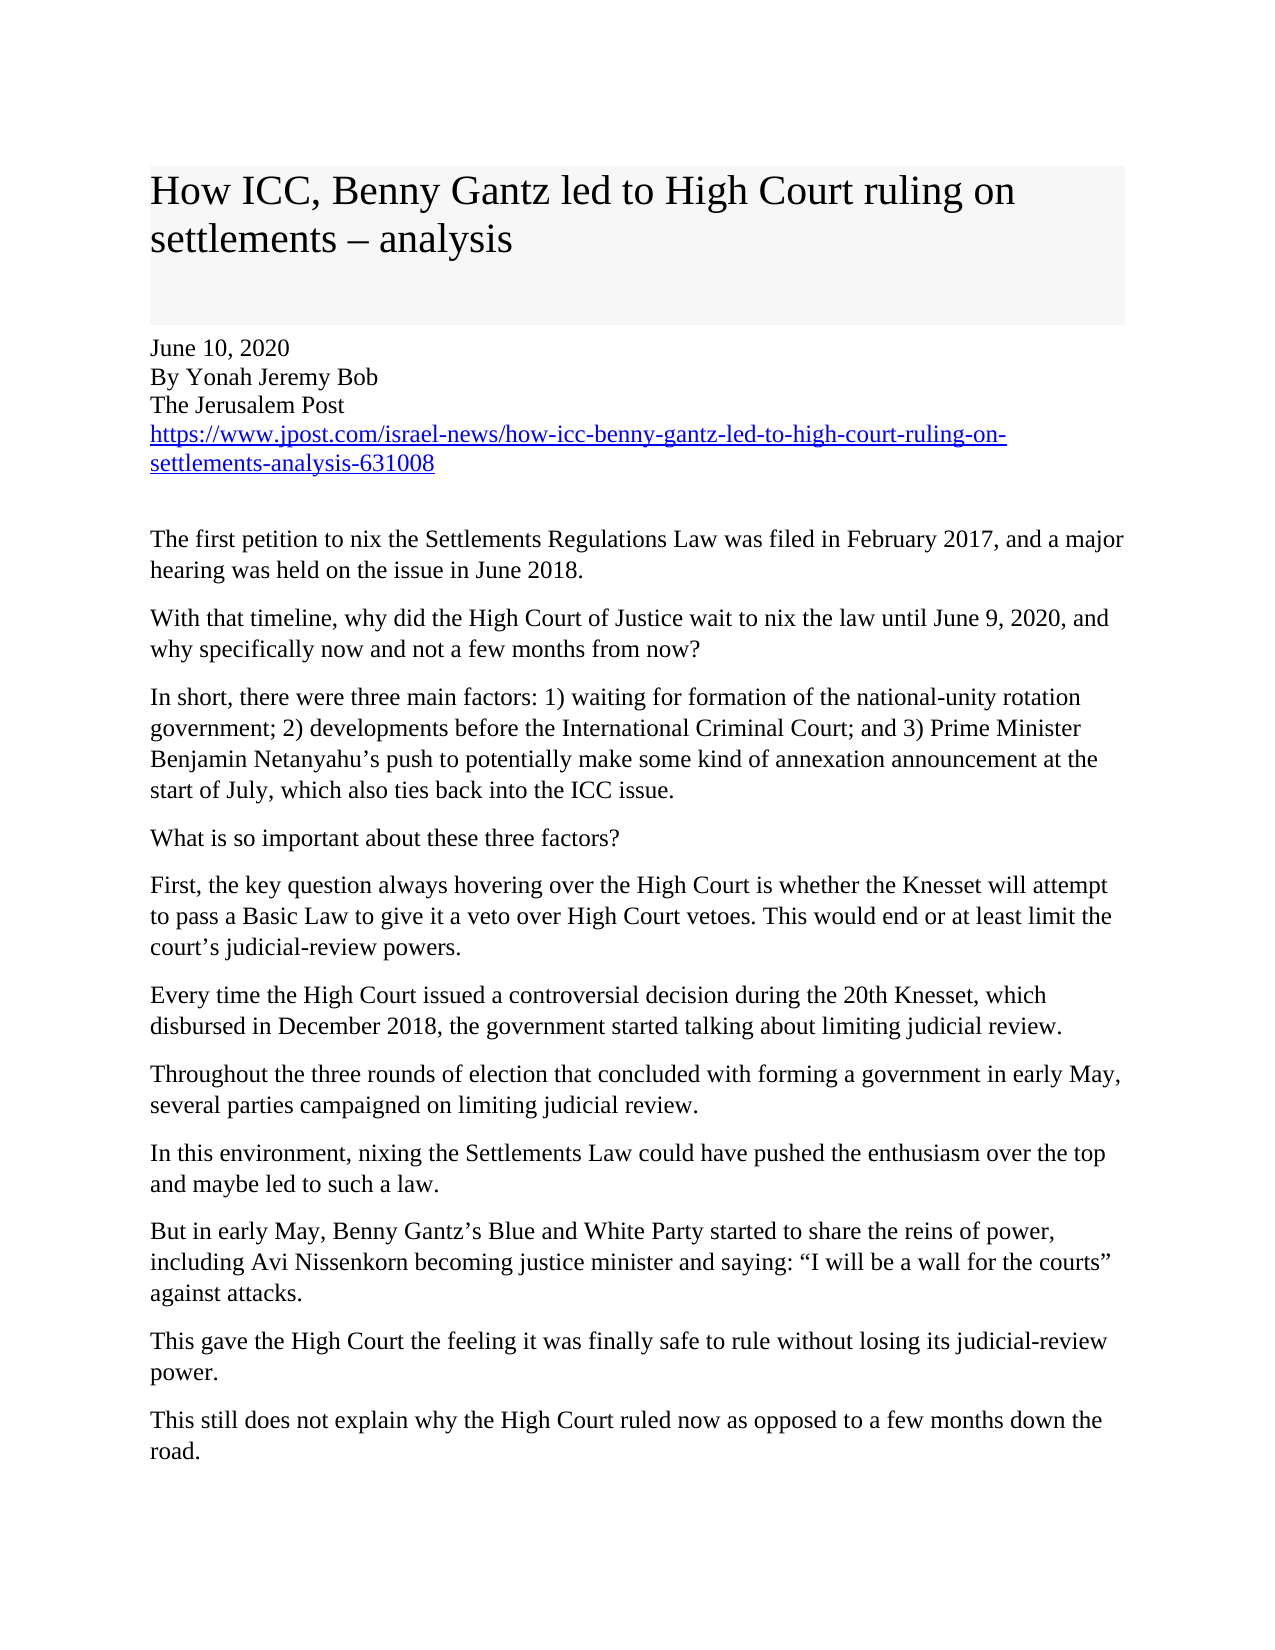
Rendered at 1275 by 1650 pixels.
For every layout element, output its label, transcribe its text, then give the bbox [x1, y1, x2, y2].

text First, the key question always hovering over the High Court is whether the Knesset will attempt to pass a Basic Law to give it a veto over High Court vetoes. This would end or at least limit the court’s judicial-review powers. [150, 870, 1125, 961]
text Throughout the three rounds of election that concluded with forming a government in early May, several parties campaigned on limiting judicial review. [150, 1059, 1125, 1119]
text The first petition to nix the Settlements Regulations Law was filed in February 2017, and a major hearing was held on the issue in June 2018. [150, 524, 1125, 584]
text The Jerusalem Post [150, 390, 1125, 419]
text This still does not explain why the High Court ruled now as opposed to a few months down the road. [150, 1405, 1125, 1465]
text Every time the High Court issued a controversial decision during the 20th Knesset, which disbursed in December 2018, the government started talking about limiting judicial review. [150, 980, 1125, 1040]
text In short, there were three main factors: 1) waiting for formation of the national-unity rotation government; 2) developments before the International Criminal Court; and 3) Prime Minister Benjamin Netanyahu’s push to potentially make some kind of annexation announcement at the start of July, which also ties back into the ICC issue. [150, 682, 1125, 804]
text This gave the High Court the feeling it was finally safe to rule without losing its judicial-review power. [150, 1326, 1125, 1386]
text June 10, 2020 [150, 333, 1125, 362]
text In this environment, nixing the Settlements Law could have pushed the enthusiasm over the top and maybe led to such a law. [150, 1138, 1125, 1197]
text https://www.jpost.com/israel-news/how-icc-benny-gantz-led-to-high-court-ruling-on-settlements-analysis-631008 [150, 419, 1125, 477]
text But in early May, Benny Gantz’s Blue and White Party started to share the reins of power, including Avi Nissenkorn becoming justice minister and saying: “I will be a wall for the courts” against attacks. [150, 1216, 1125, 1307]
text By Yonah Jeremy Bob [150, 362, 1125, 390]
text What is so important about these three factors? [150, 823, 1125, 851]
text How ICC, Benny Gantz led to High Court ruling on settlements – analysis [150, 166, 1125, 261]
text With that timeline, why did the High Court of Justice wait to nix the law until June 9, 2020, and why specifically now and not a few months from now? [150, 603, 1125, 663]
